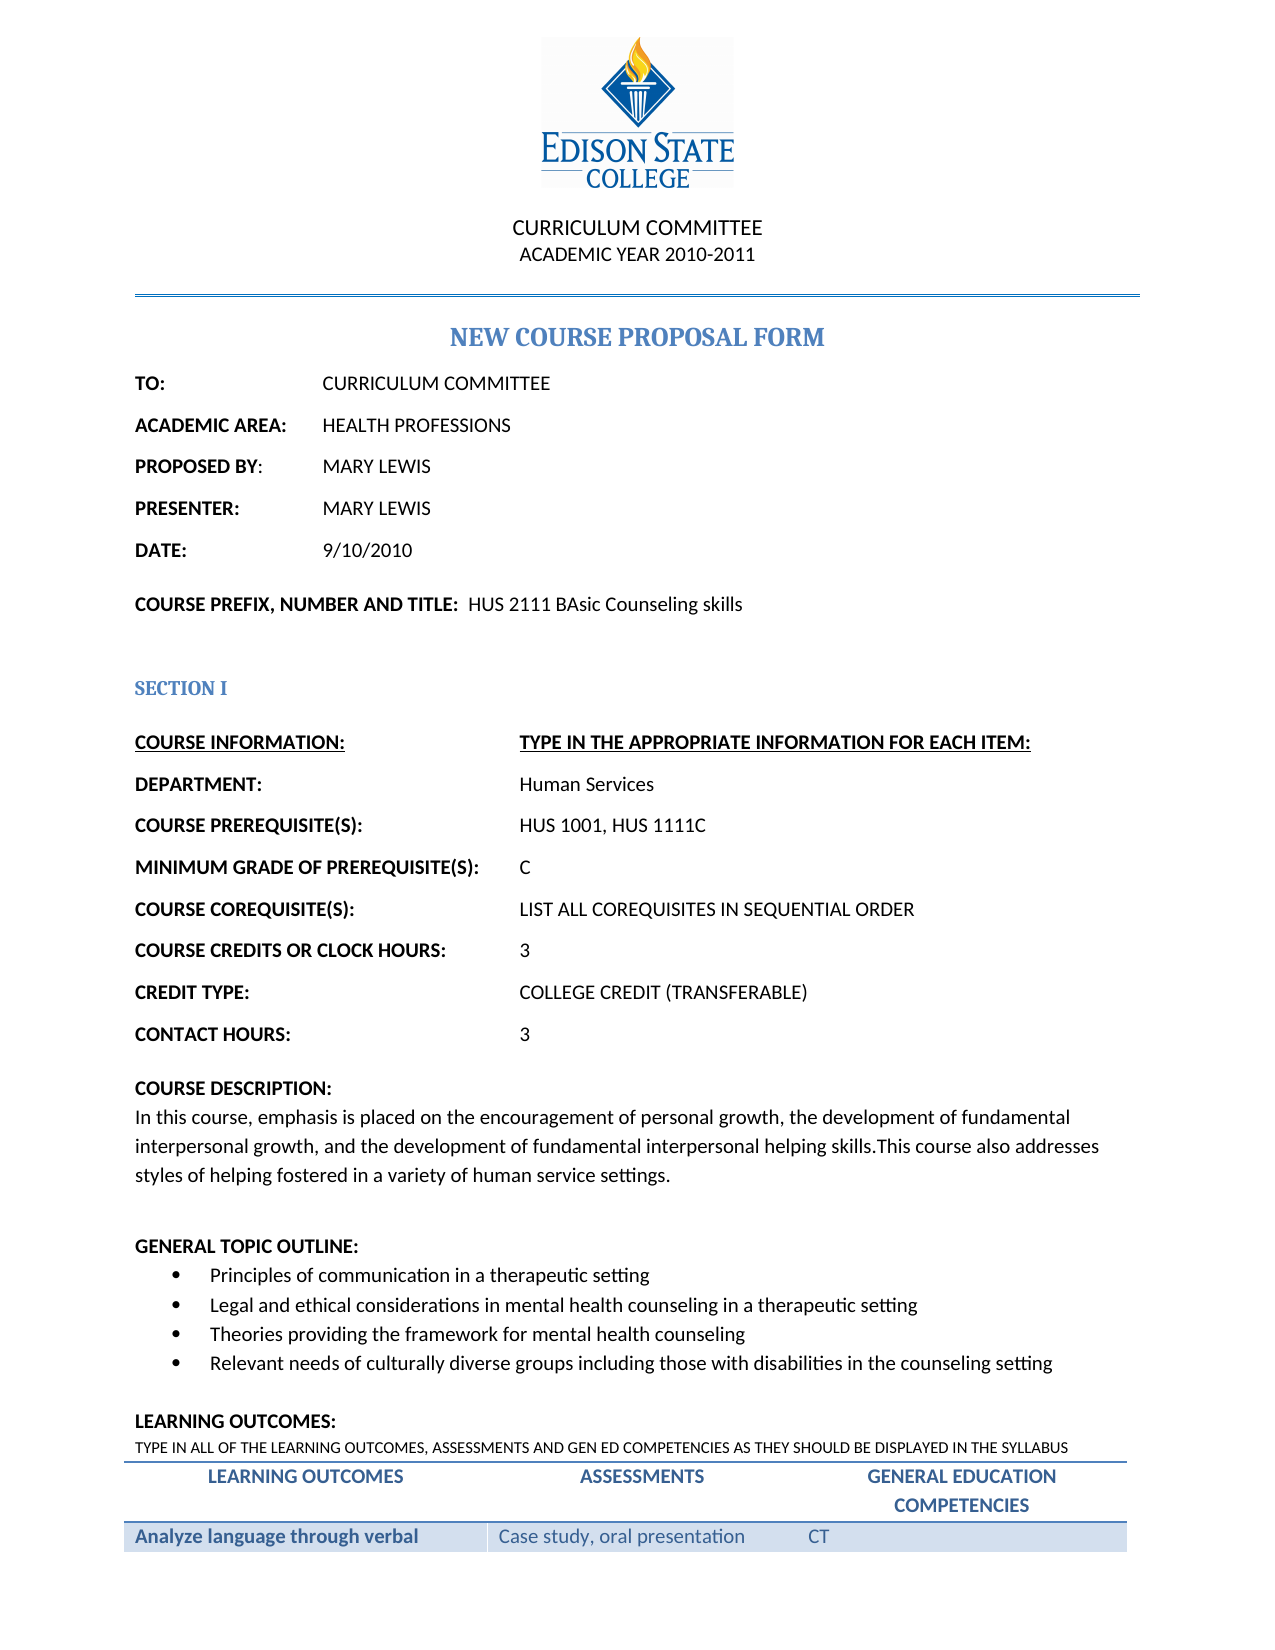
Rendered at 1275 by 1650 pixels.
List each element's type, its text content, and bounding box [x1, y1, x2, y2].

text COURSE PREFIX, NUMBER AND TITLE: [135, 591, 1140, 646]
table_header ASSESSMENTS [488, 1463, 797, 1521]
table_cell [488, 1523, 797, 1552]
subtitle SECTION I [135, 649, 1140, 701]
text COURSE COREQUISITE(S): [135, 896, 1149, 921]
text COURSE CREDITS OR CLOCK HOURS: [135, 938, 1149, 963]
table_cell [124, 1523, 487, 1552]
text CONTACT HOURS: [135, 1021, 1149, 1046]
text COURSE INFORMATION: TYPE iN THE APPROPRIATE INFORMATION FOR EACH ITEM: [135, 729, 1149, 755]
subtitle NEW COURSE PROPOSAL FORM [135, 322, 1140, 353]
text GENERAL TOPIC OUTLINE: [135, 1233, 1140, 1259]
picture [541, 37, 734, 188]
text PROPOSEd by: [135, 453, 1140, 479]
text LEARNING OUTCOMES: [135, 1408, 1140, 1434]
text PRESENTER: [135, 495, 1140, 521]
table_cell CT [797, 1523, 1127, 1552]
text MINIMUM GRADE OF prereqUISITE(s): [135, 854, 1149, 880]
text credit type: [135, 979, 1149, 1005]
text TO: [135, 370, 1140, 396]
table_header LEARNING OUTCOMES [124, 1463, 487, 1521]
text DATE: [135, 537, 1140, 562]
text COURSE DESCRIPTION: [135, 1075, 1140, 1101]
text DEPARTMENT: [135, 771, 1149, 796]
text COURSE PREREQUISITE(S): [135, 813, 1149, 838]
text TYPE IN ALL OF THE LEARNING OUTCOMES, ASSESSMENTS AND GEN ED COMPETENCIES AS THEY SHOULD BE DISPLAYED IN THE SYLLABUS [135, 1438, 1140, 1458]
text ACADEMIC AREA: [135, 412, 1140, 437]
table_header GENERAL EDUCATION COMPETENCIES [797, 1463, 1127, 1521]
